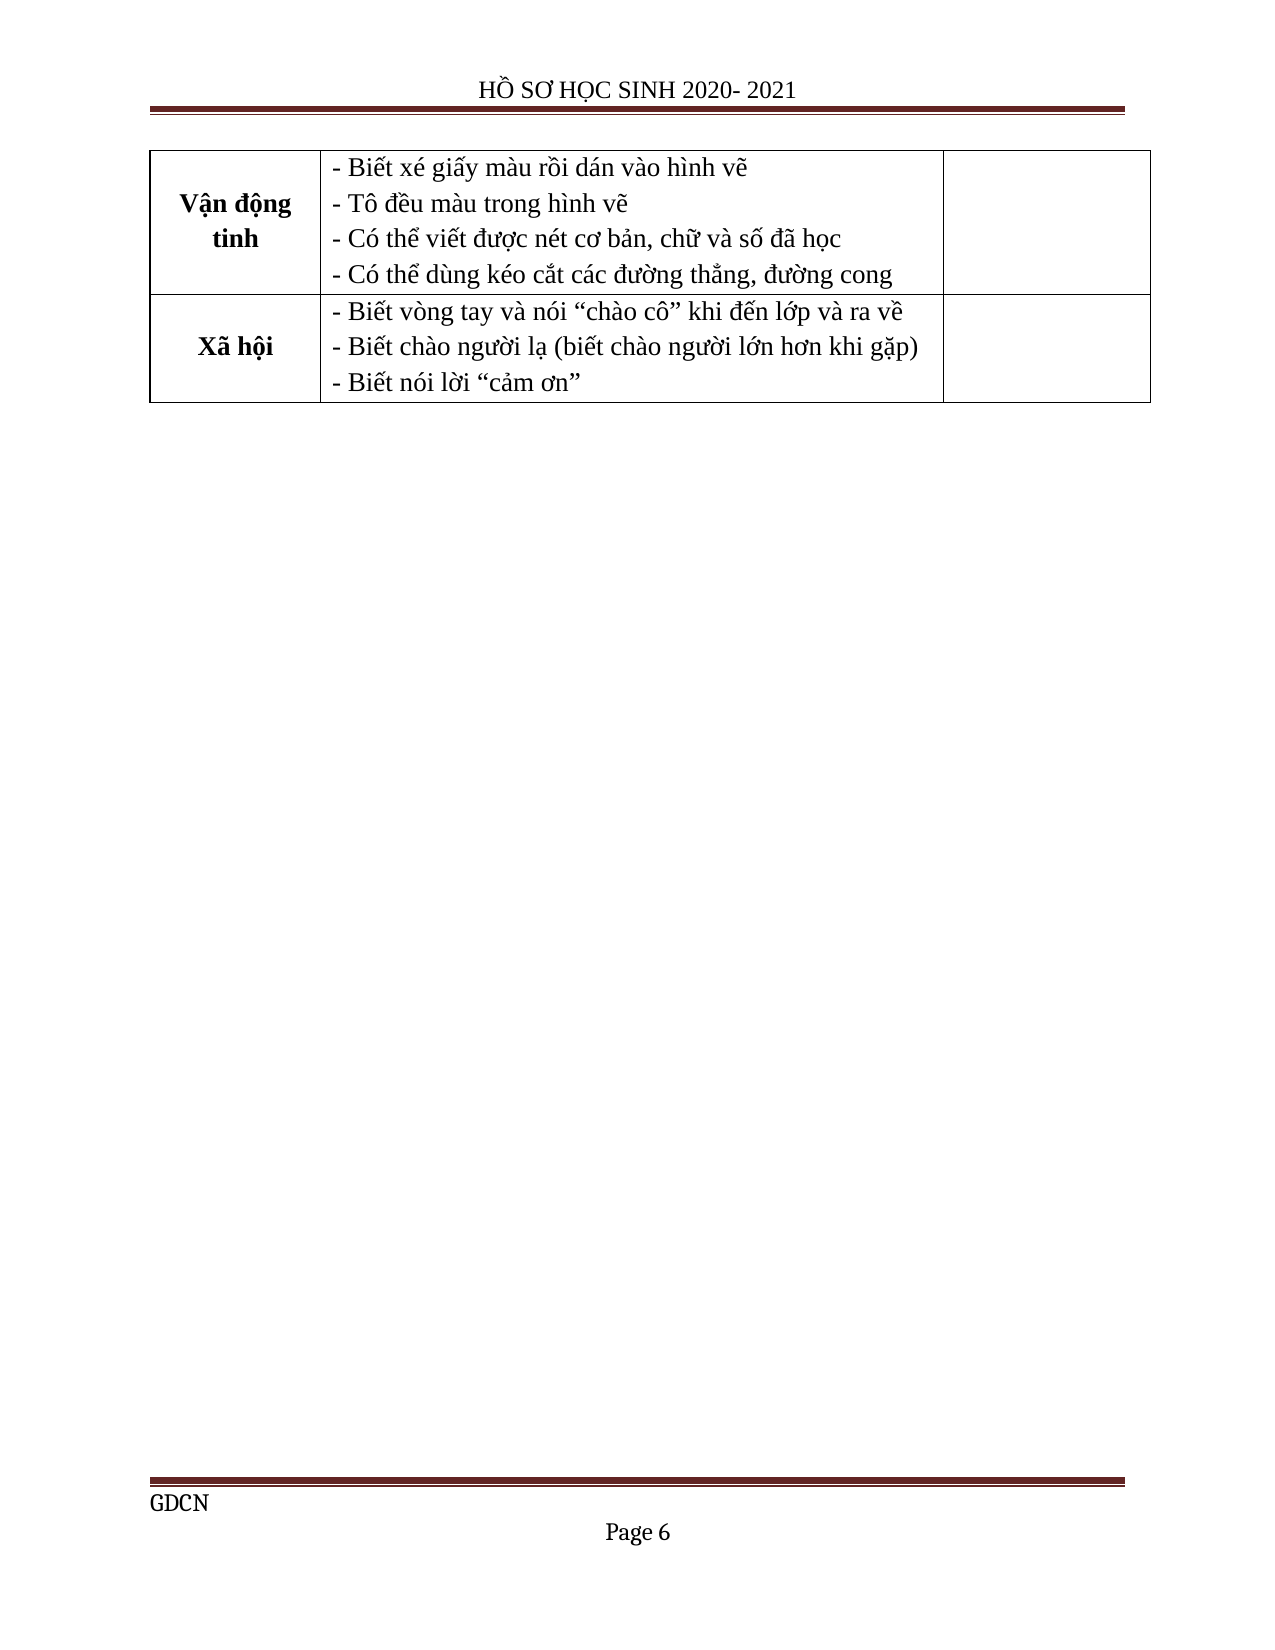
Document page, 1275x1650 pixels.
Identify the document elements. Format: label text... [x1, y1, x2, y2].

table_cell [944, 295, 1150, 402]
table_cell [944, 151, 1150, 294]
table_cell - Biết vòng tay và nói “chào cô” khi đến lớp và ra về - Biết chào người lạ (biết chào người lớn hơn khi gặp) - Biết nói lời “cảm ơn” [321, 295, 943, 402]
table_cell Xã hội [151, 295, 320, 402]
table_cell - Biết xé giấy màu rồi dán vào hình vẽ - Tô đều màu trong hình vẽ - Có thể viết được nét cơ bản, chữ và số đã học - Có thể dùng kéo cắt các đường thẳng, đường cong [321, 151, 943, 294]
table_cell Vận động tinh [151, 151, 320, 294]
